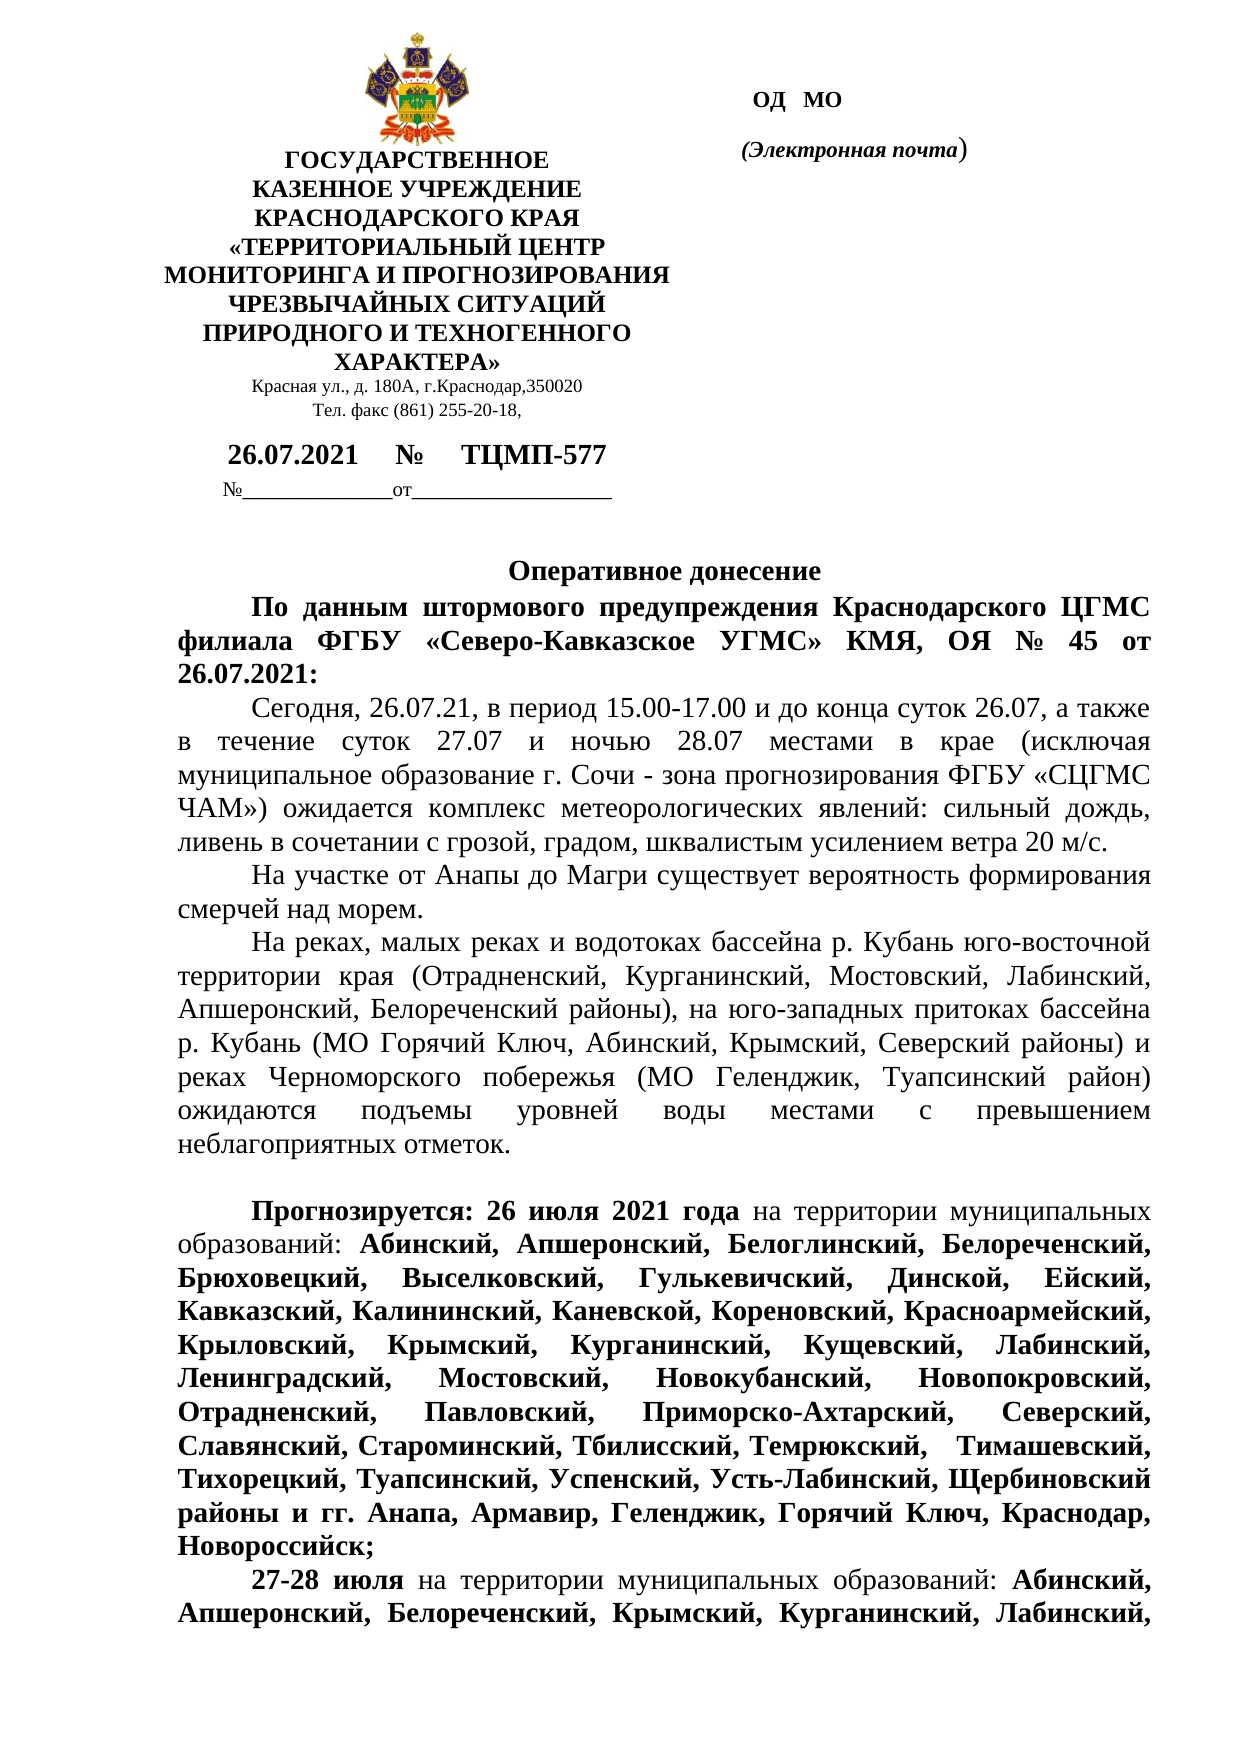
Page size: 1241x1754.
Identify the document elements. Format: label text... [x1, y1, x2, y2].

text На участке от Анапы до Магри существует вероятность формирования смерчей над морем. [177, 857, 1152, 924]
text Оперативное донесение [177, 553, 1152, 586]
table_header ГОСУДАРСТВЕННОЕ КАЗЕННОЕ УЧРЕЖДЕНИЕ КРАСНОДАРСКОГО КРАЯ «ТЕРРИТОРИАЛЬНЫЙ ЦЕНТР МОНИТОРИНГА И ПРОГНОЗИРОВАНИЯ ЧРЕЗВЫЧАЙНЫХ СИТУАЦИЙ ПРИРОДНОГО И ТЕХНОГЕННОГО ХАРАКТЕРА» Красная ул., д. 180А, г.Краснодар,350020 Тел. факс (861) 255-20-18, 26.07.2021 № ТЦМП-577 №____________от________________ [140, 33, 694, 519]
text Прогнозируется: 26 июля 2021 года на территории муниципальных образований: Абинский, Апшеронский, Белоглинский, Белореченский, Брюховецкий, Выселковский, Гулькевичский, Динской, Ейский, Кавказский, Калининский, Каневской, Кореновский, Красноармейский, Крыловский, Крымский, Курганинский, Кущевский, Лабинский, Ленинградский, Мостовский, Новокубанский, Новопокровский, Отрадненский, Павловский, Приморско-Ахтарский, Северский, Славянский, Староминский, Тбилисский, Темрюкский, Тимашевский, Тихорецкий, Туапсинский, Успенский, Усть-Лабинский, Щербиновский районы и гг. Анапа, Армавир, Геленджик, Горячий Ключ, Краснодар, Новороссийск; [177, 1193, 1152, 1562]
text На реках, малых реках и водотоках бассейна р. Кубань юго-восточной территории края (Отрадненский, Курганинский, Мостовский, Лабинский, Апшеронский, Белореченский районы), на юго-западных притоках бассейна р. Кубань (МО Горячий Ключ, Абинский, Крымский, Северский районы) и реках Черноморского побережья (МО Геленджик, Туапсинский район) ожидаются подъемы уровней воды местами с превышением неблагоприятных отметок. [177, 924, 1152, 1159]
table_header ОД МО (Электронная почта) [694, 33, 1193, 519]
text Сегодня, 26.07.21, в период 15.00-17.00 и до конца суток 26.07, а также в течение суток 27.07 и ночью 28.07 местами в крае (исключая муниципальное образование г. Сочи - зона прогнозирования ФГБУ «СЦГМС ЧАМ») ожидается комплекс метеорологических явлений: сильный дождь, ливень в сочетании с грозой, градом, шквалистым усилением ветра 20 м/с. [177, 690, 1152, 857]
picture [365, 32, 469, 146]
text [177, 1562, 1152, 1629]
text По данным штормового предупреждения Краснодарского ЦГМС филиала ФГБУ «Северо-Кавказское УГМС» КМЯ, ОЯ № 45 от 26.07.2021: [177, 589, 1152, 690]
